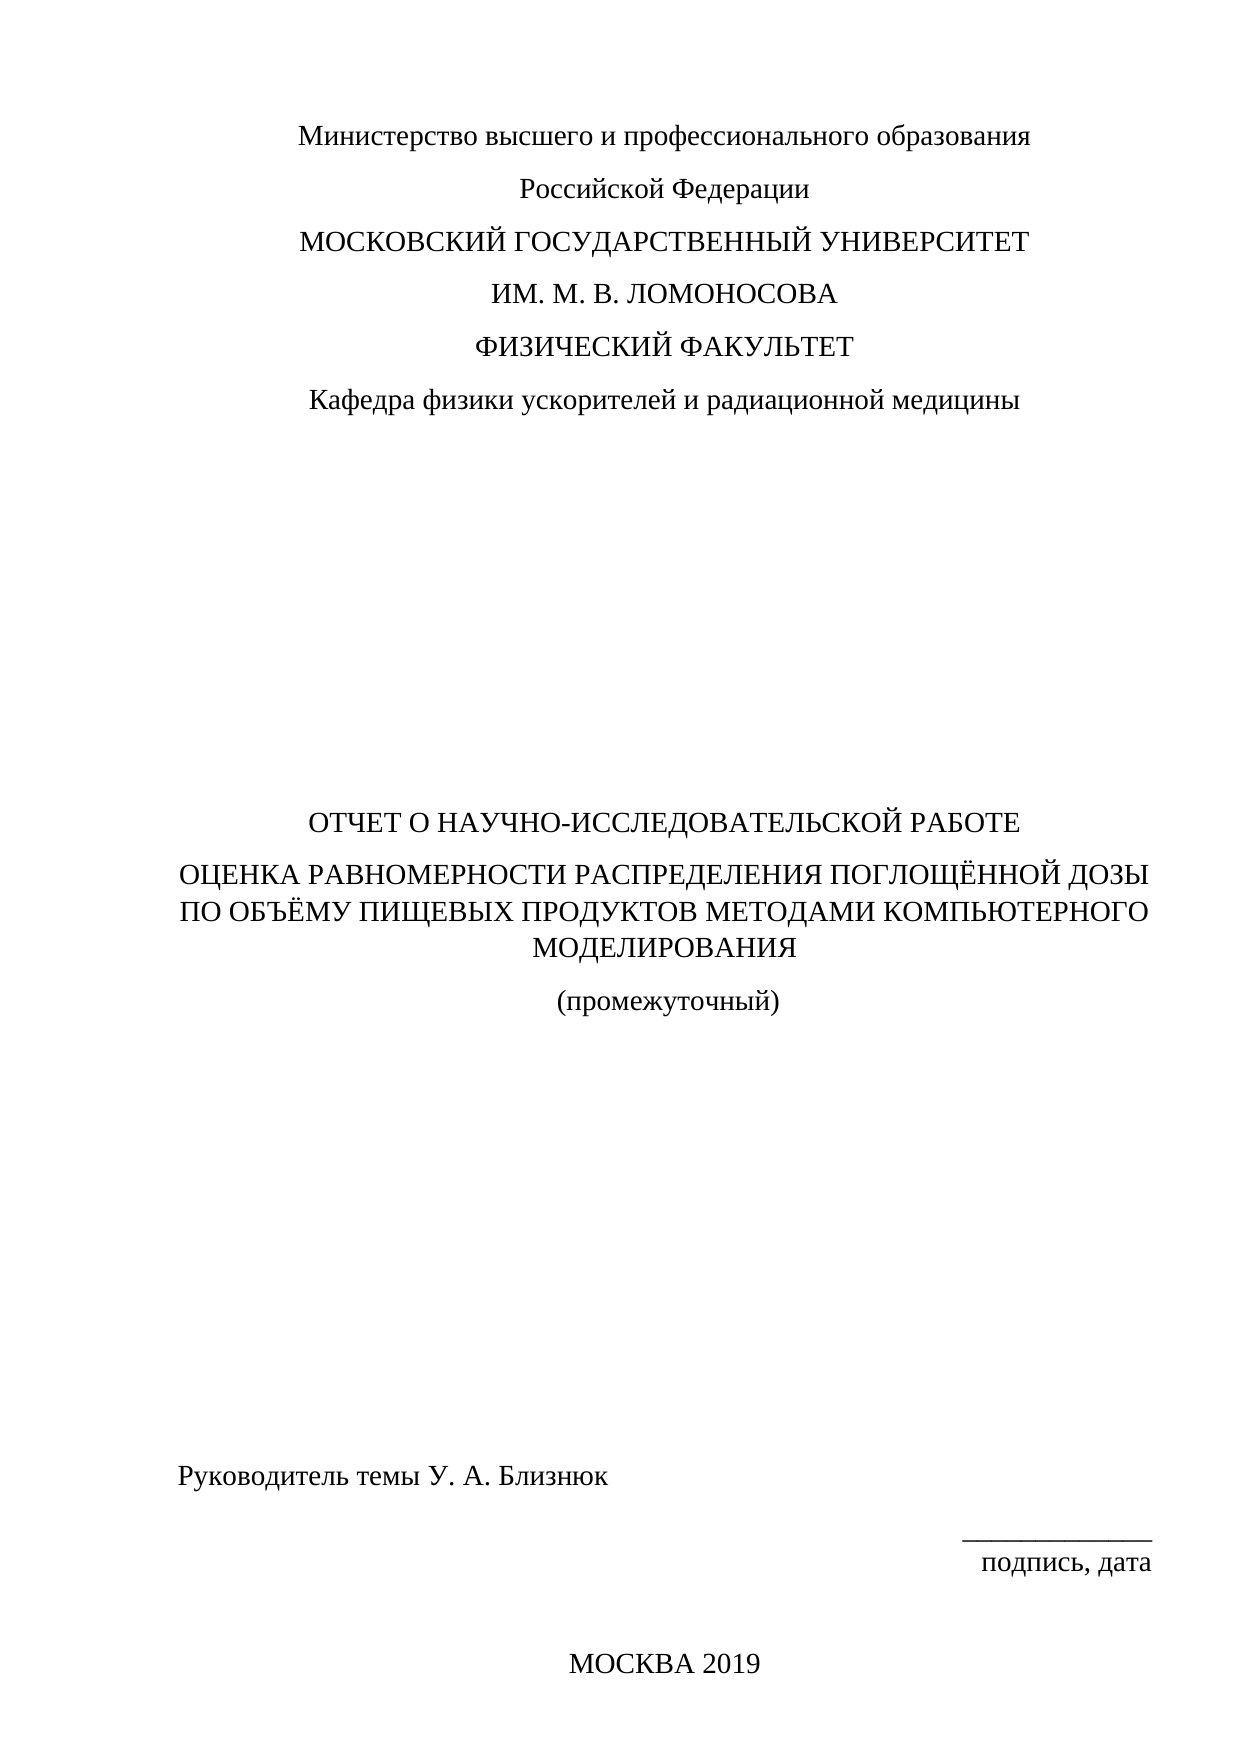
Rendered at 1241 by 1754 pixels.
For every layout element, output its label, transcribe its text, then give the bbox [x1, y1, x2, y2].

text (промежуточный) [177, 983, 1152, 1016]
text _____________ [177, 1511, 1152, 1544]
text Министерство высшего и профессионального образования [177, 118, 1152, 152]
text подпись, дата [177, 1544, 1152, 1578]
text Российской Федерации [177, 171, 1152, 204]
text ОЦЕНКА РАВНОМЕРНОСТИ РАСПРЕДЕЛЕНИЯ ПОГЛОЩЁННОЙ ДОЗЫ ПО ОБЪЁМУ ПИЩЕВЫХ ПРОДУКТОВ МЕТОДАМИ КОМПЬЮТЕРНОГО МОДЕЛИРОВАНИЯ [177, 857, 1152, 963]
text Кафедра физики ускорителей и радиационной медицины [177, 382, 1152, 416]
text ФИЗИЧЕСКИЙ ФАКУЛЬТЕТ [177, 329, 1152, 363]
text Руководитель темы У. А. Близнюк [177, 1458, 1152, 1491]
text ОТЧЕТ О НАУЧНО-ИССЛЕДОВАТЕЛЬСКОЙ РАБОТЕ [177, 805, 1152, 838]
text ИМ. М. В. ЛОМОНОСОВА [177, 277, 1152, 310]
text МОСКОВСКИЙ ГОСУДАРСТВЕННЫЙ УНИВЕРСИТЕТ [177, 224, 1152, 257]
